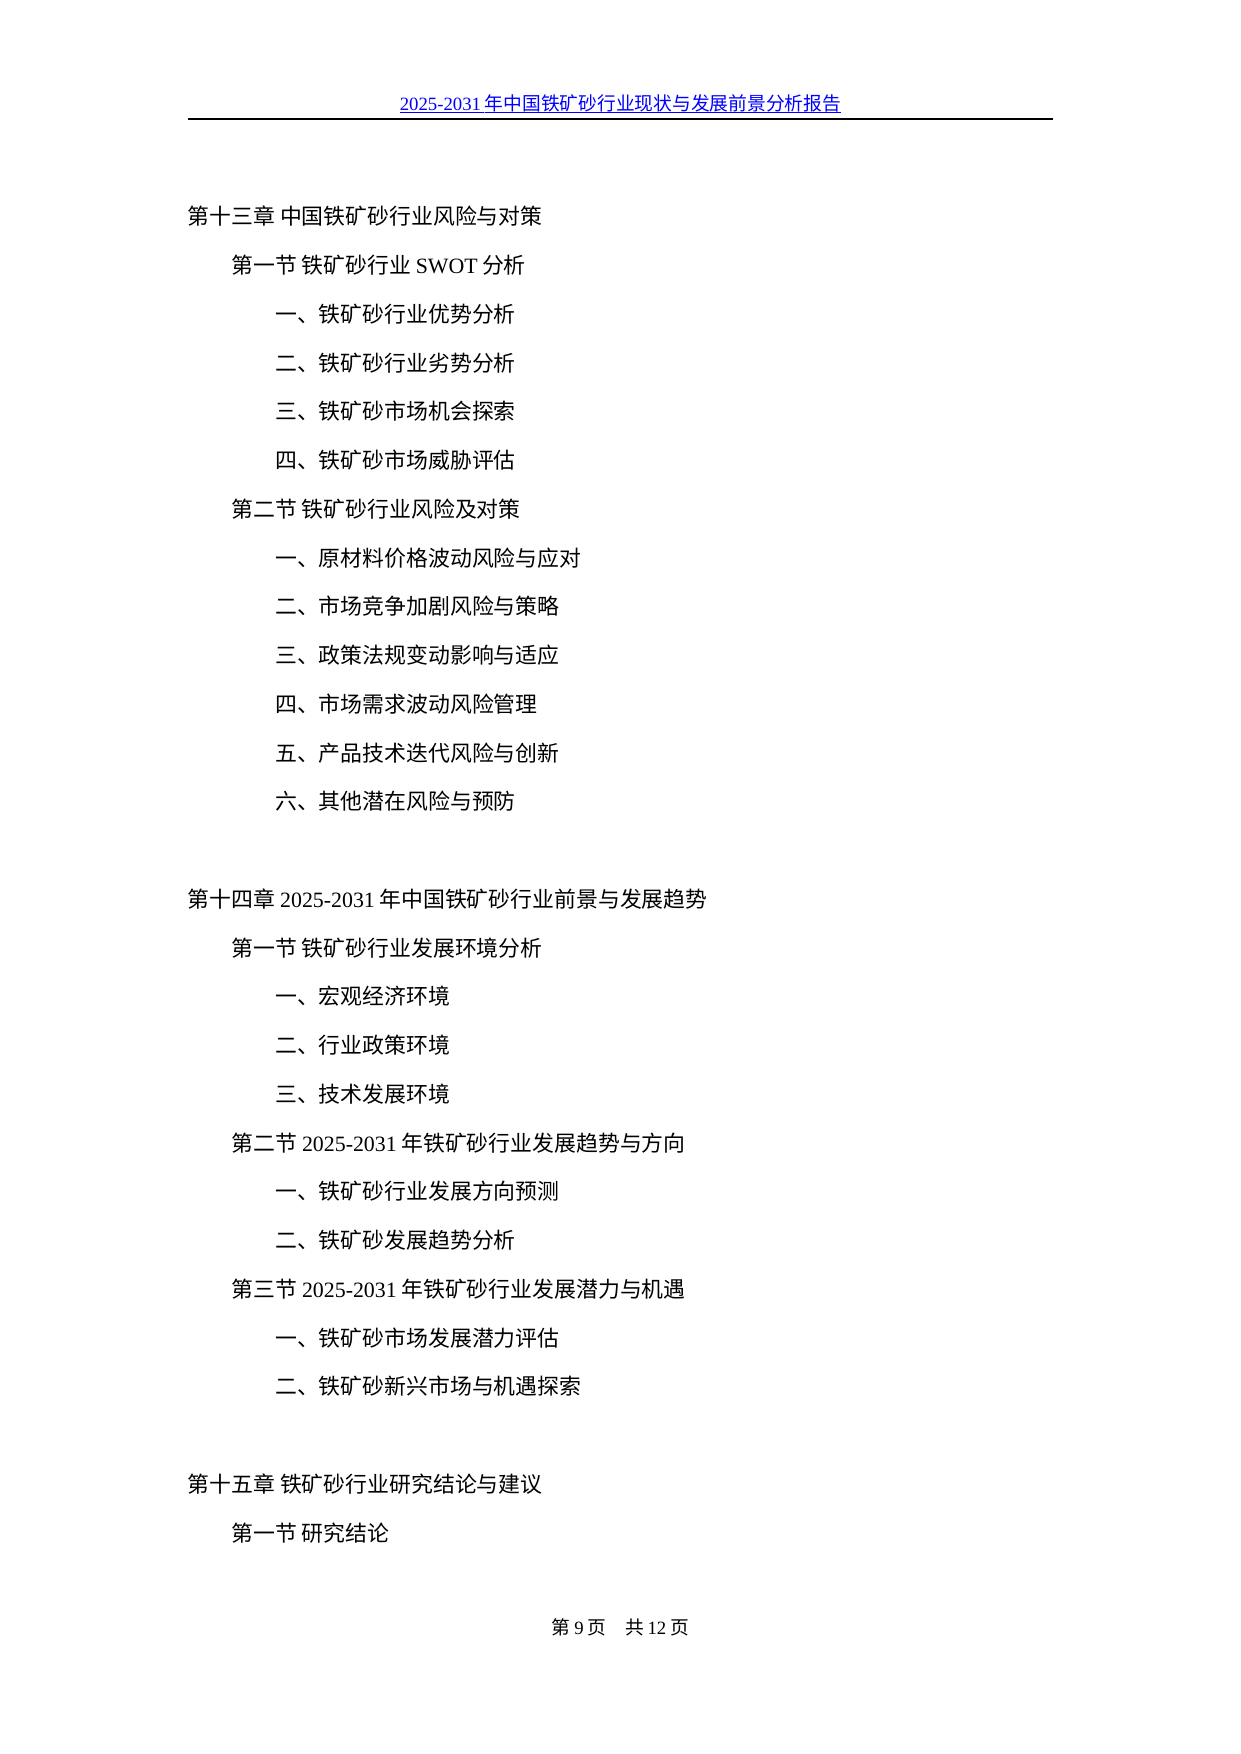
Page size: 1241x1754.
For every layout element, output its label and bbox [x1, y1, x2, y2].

text [187, 150, 1053, 1548]
